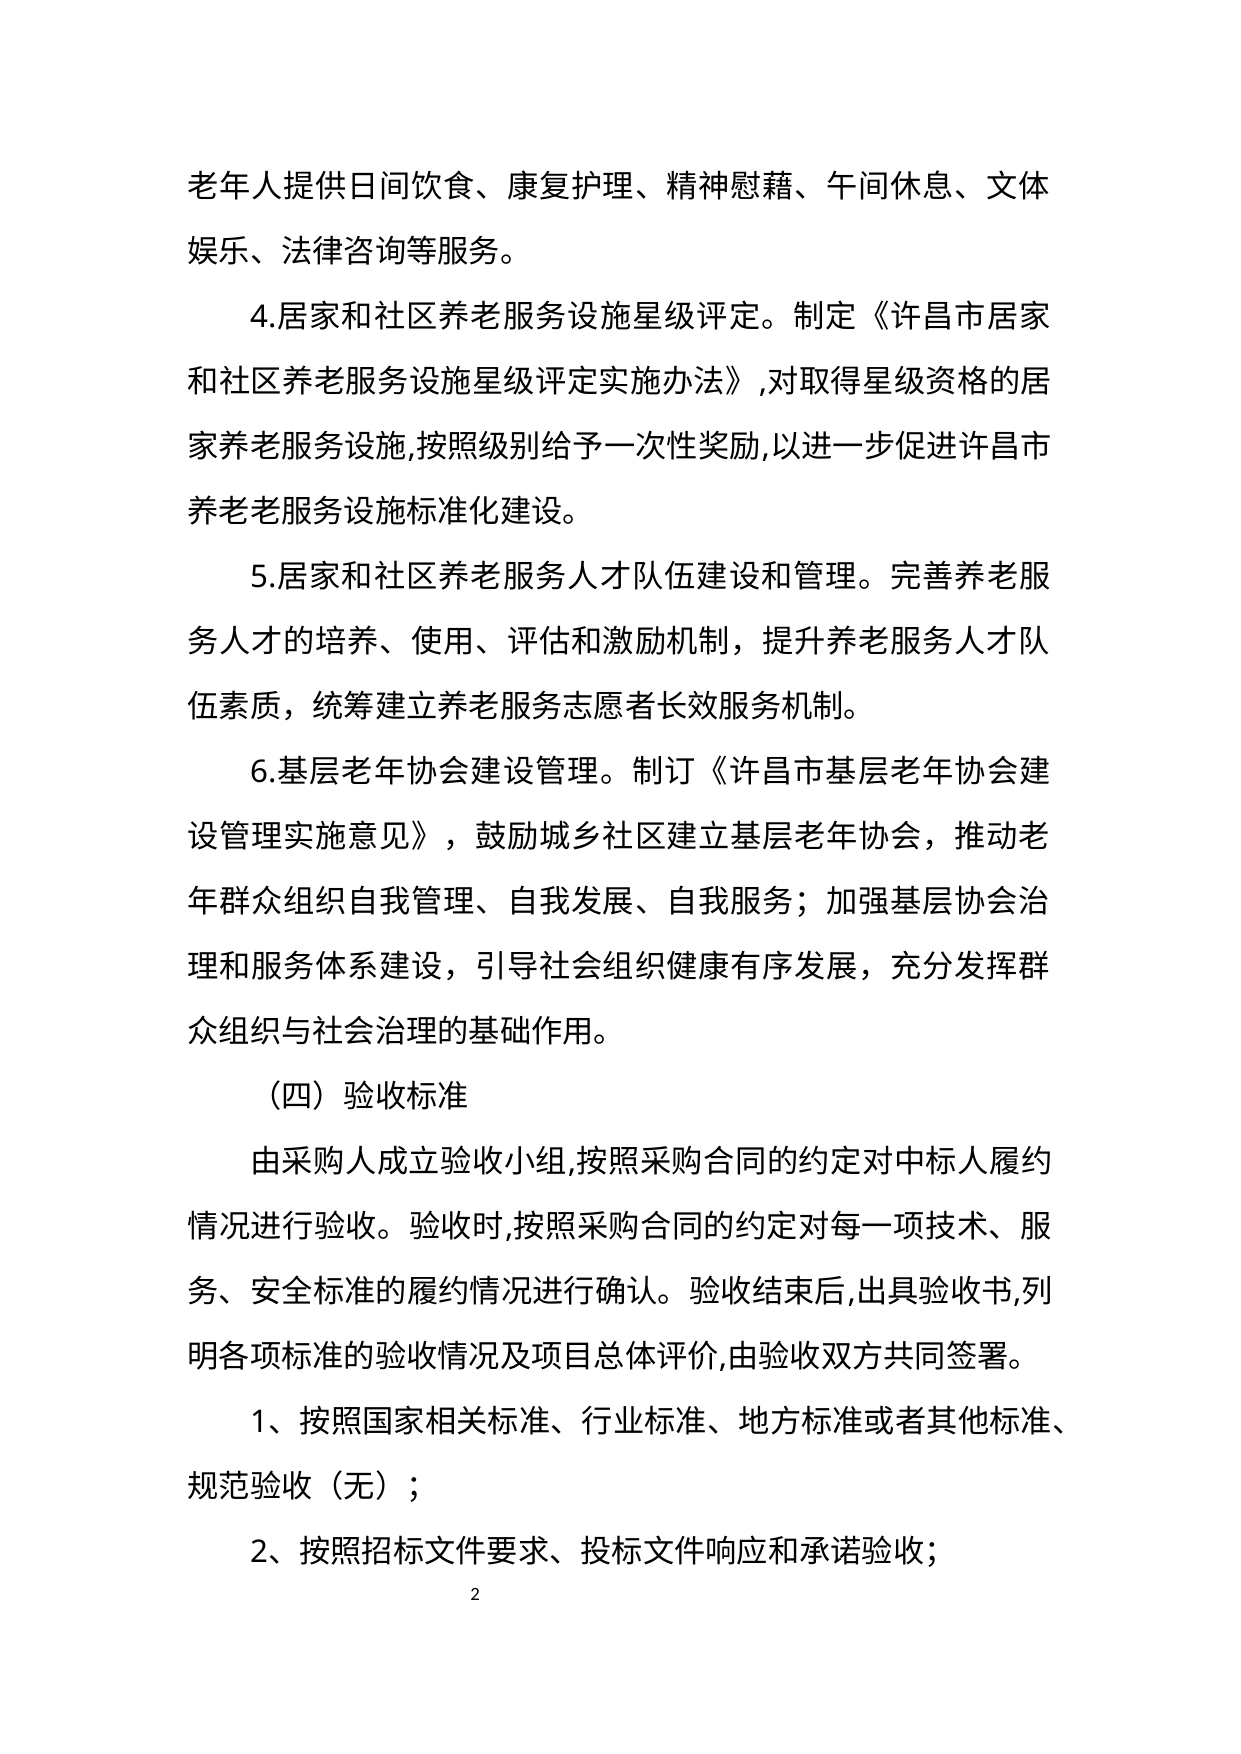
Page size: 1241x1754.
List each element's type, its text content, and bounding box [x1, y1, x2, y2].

text 6.基层老年协会建设管理。制订《许昌市基层老年协会建设管理实施意见》，鼓励城乡社区建立基层老年协会，推动老年群众组织自我管理、自我发展、自我服务；加强基层协会治理和服务体系建设，引导社会组织健康有序发展，充分发挥群众组织与社会治理的基础作用。 [187, 736, 1053, 1061]
text 1、按照国家相关标准、行业标准、地方标准或者其他标准、规范验收（无）； [187, 1386, 1053, 1516]
text 5.居家和社区养老服务人才队伍建设和管理。完善养老服务人才的培养、使用、评估和激励机制，提升养老服务人才队伍素质，统筹建立养老服务志愿者长效服务机制。 [187, 541, 1053, 736]
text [187, 151, 1053, 281]
text （四）验收标准 [187, 1061, 1053, 1126]
text 2、按照招标文件要求、投标文件响应和承诺验收； [187, 1516, 1053, 1581]
text 4.居家和社区养老服务设施星级评定。制定《许昌市居家和社区养老服务设施星级评定实施办法》,对取得星级资格的居家养老服务设施,按照级别给予一次性奖励,以进一步促进许昌市养老老服务设施标准化建设。 [187, 281, 1053, 541]
text 由采购人成立验收小组,按照采购合同的约定对中标人履约情况进行验收。验收时,按照采购合同的约定对每一项技术、服务、安全标准的履约情况进行确认。验收结束后,出具验收书,列明各项标准的验收情况及项目总体评价,由验收双方共同签署。 [187, 1126, 1053, 1386]
